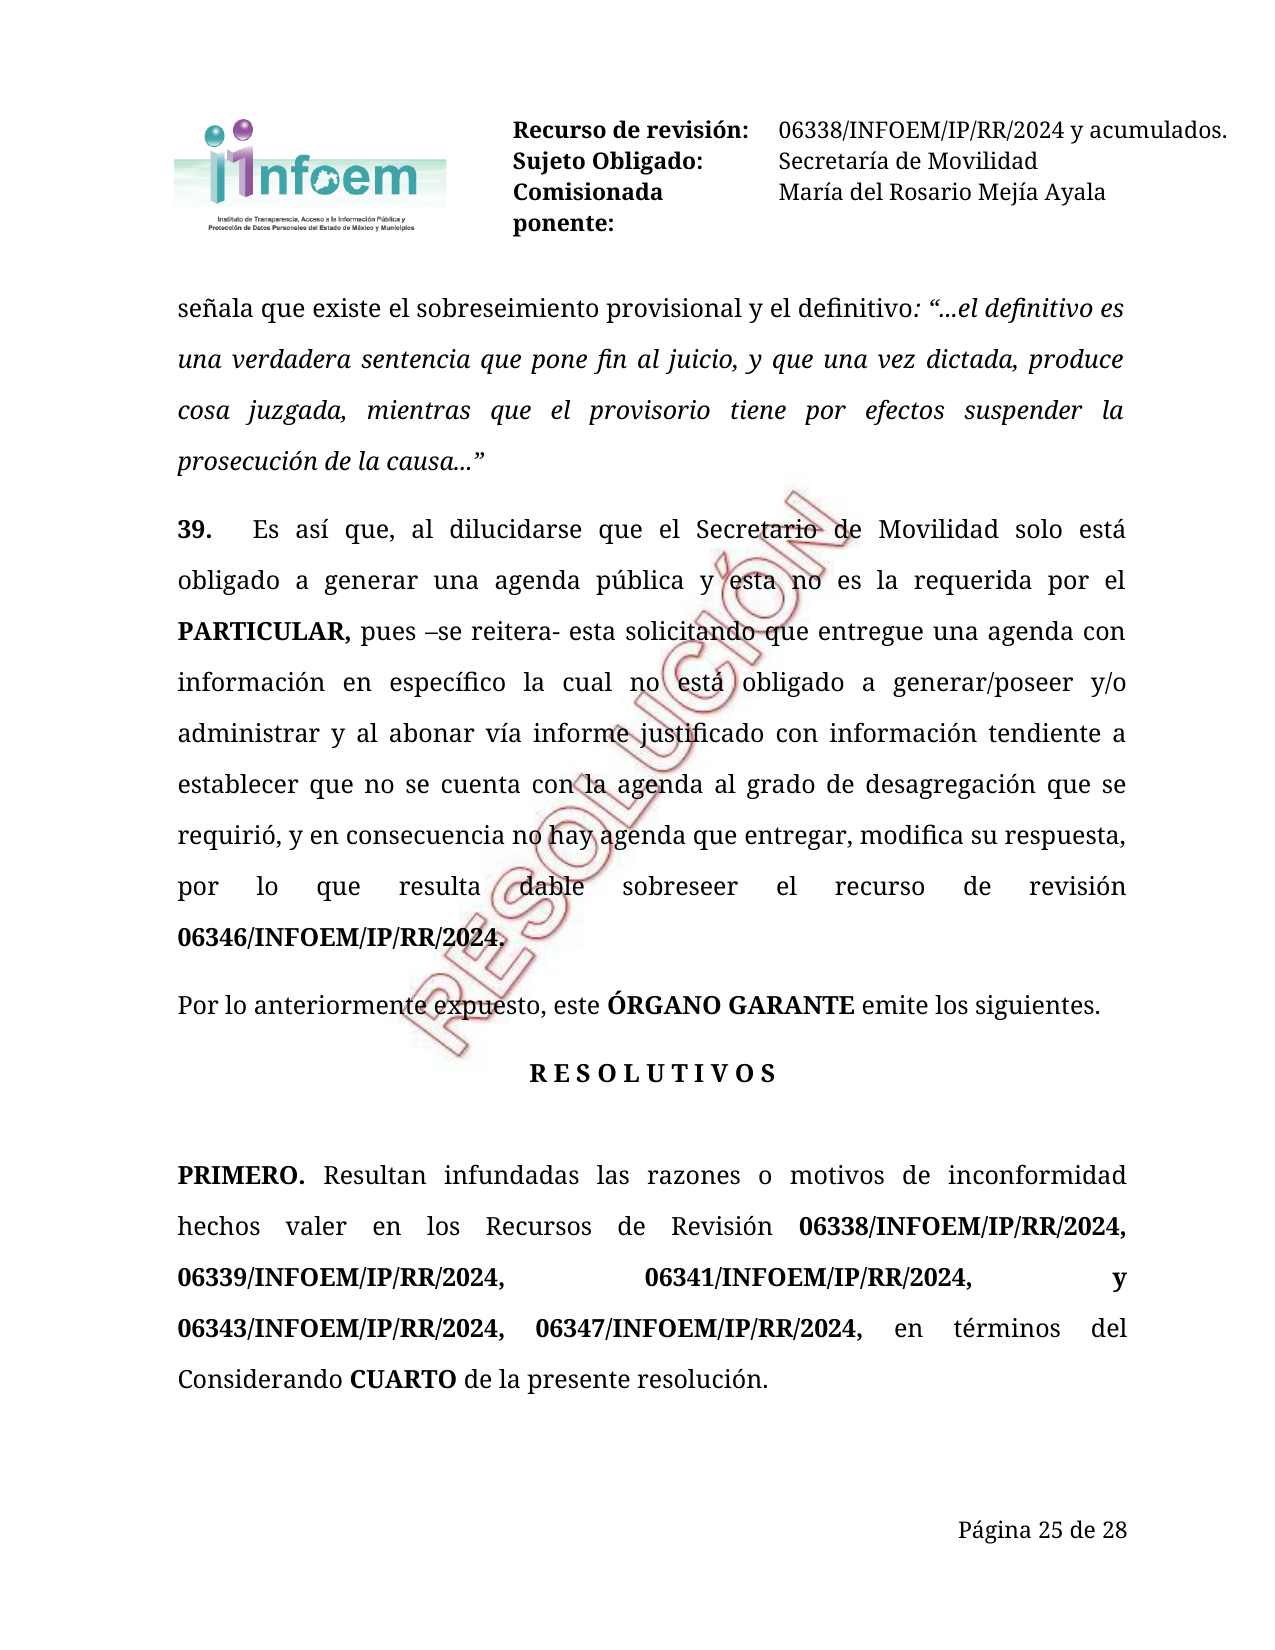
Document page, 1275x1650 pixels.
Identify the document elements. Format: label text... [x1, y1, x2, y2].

picture [59, 73, 1185, 1574]
subtitle R E S O L U T I V O S [177, 1055, 1127, 1089]
list Es así que, al dilucidarse que el Secretario de Movilidad solo está obligado a generar una agenda pública y esta no es la requerida por el PARTICULAR, pues –se reitera- esta solicitando que entregue una agenda con información en específico la cual no está obligado a generar/poseer y/o administrar y al abonar vía informe justificado con información tendiente a establecer que no se cuenta con la agenda al grado de desagregación que se requirió, y en consecuencia no hay agenda que entregar, modifica su respuesta, por lo que resulta dable sobreseer el recurso de revisión 06346/INFOEM/IP/RR/2024. [177, 512, 1127, 954]
text PRIMERO. Resultan infundadas las razones o motivos de inconformidad hechos valer en los Recursos de Revisión 06338/INFOEM/IP/RR/2024, 06339/INFOEM/IP/RR/2024, 06341/INFOEM/IP/RR/2024, y 06343/INFOEM/IP/RR/2024, 06347/INFOEM/IP/RR/2024, en términos del Considerando CUARTO de la presente resolución. [177, 1157, 1127, 1396]
text Por lo anteriormente expuesto, este ÓRGANO GARANTE emite los siguientes. [177, 988, 1127, 1022]
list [177, 291, 1127, 478]
